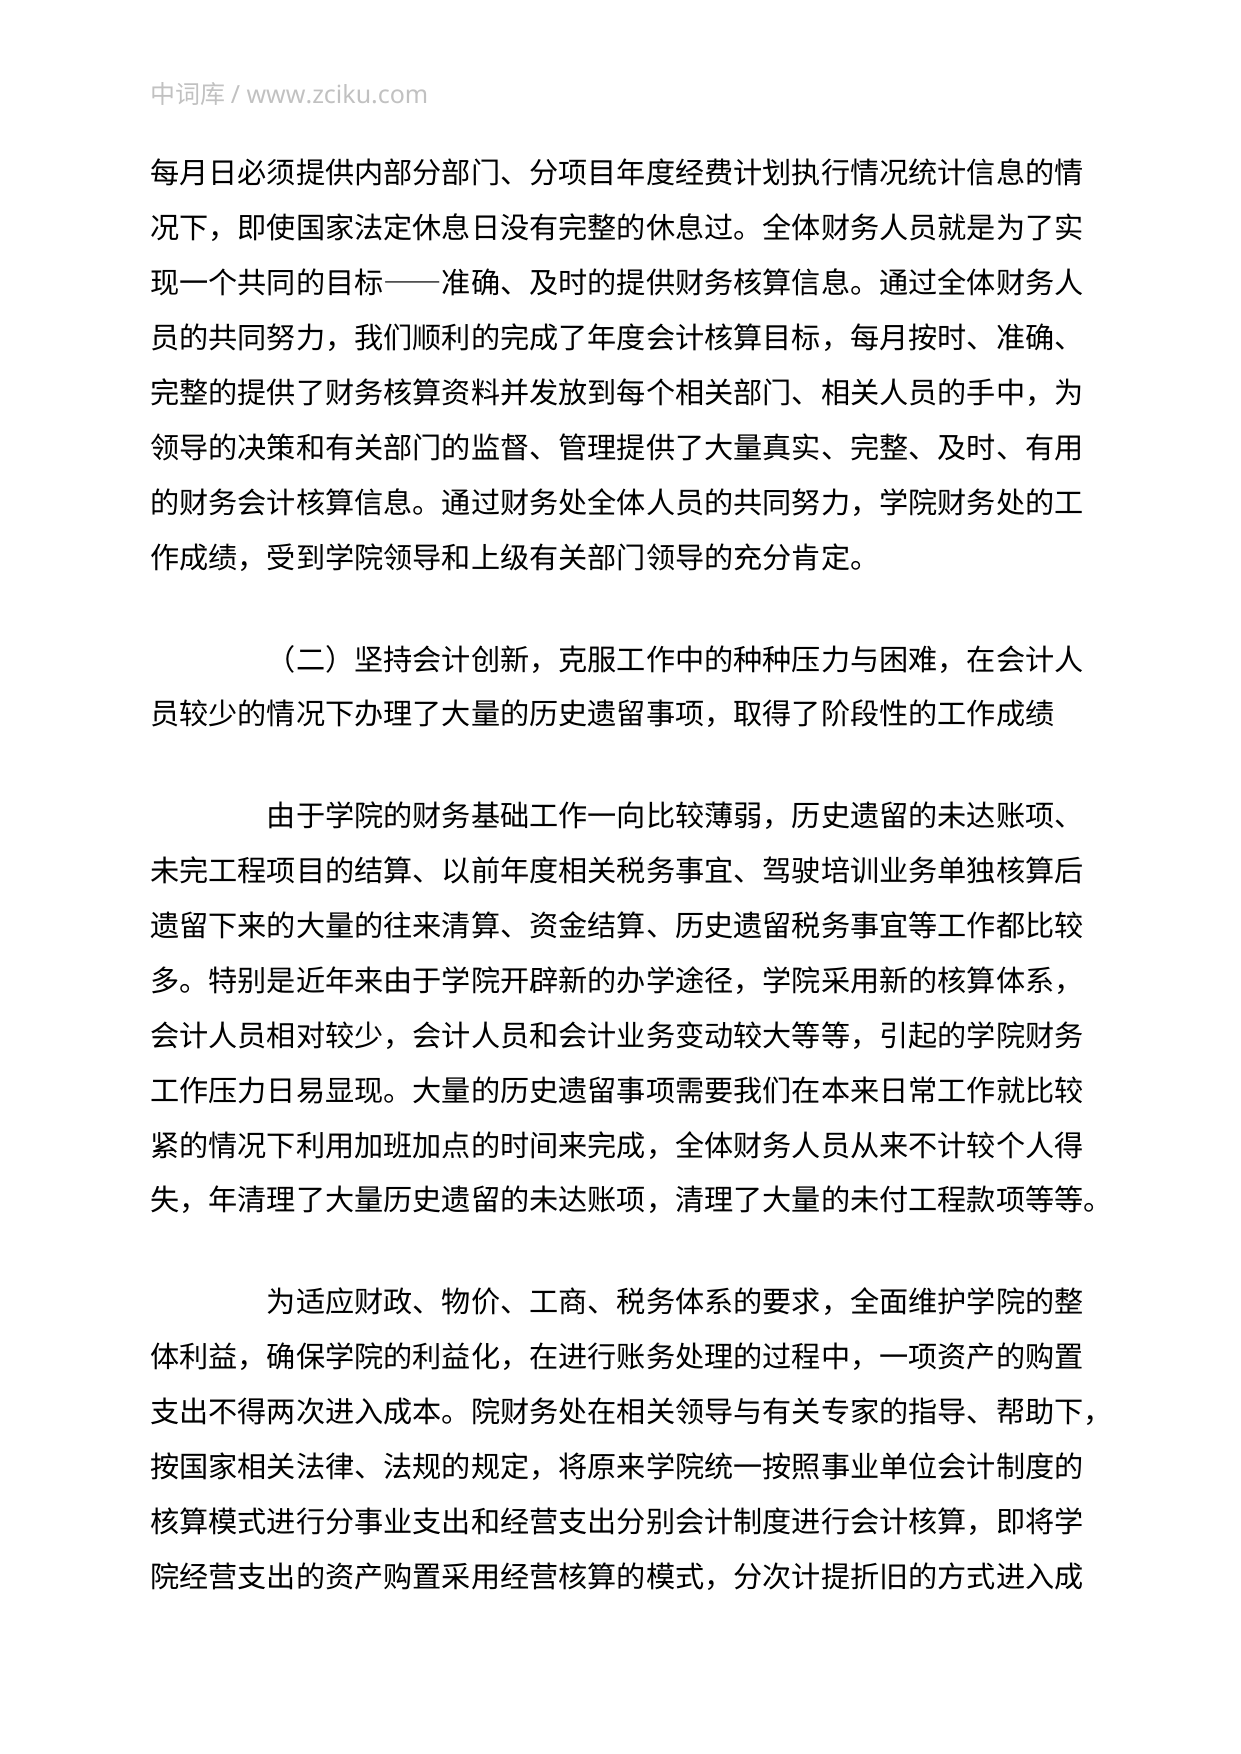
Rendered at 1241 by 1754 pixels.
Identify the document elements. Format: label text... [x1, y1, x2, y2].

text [150, 150, 1090, 577]
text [150, 1279, 1090, 1596]
text （二）坚持会计创新，克服工作中的种种压力与困难，在会计人员较少的情况下办理了大量的历史遗留事项，取得了阶段性的工作成绩 [150, 636, 1090, 733]
text 由于学院的财务基础工作一向比较薄弱，历史遗留的未达账项、未完工程项目的结算、以前年度相关税务事宜、驾驶培训业务单独核算后遗留下来的大量的往来清算、资金结算、历史遗留税务事宜等工作都比较多。特别是近年来由于学院开辟新的办学途径，学院采用新的核算体系，会计人员相对较少，会计人员和会计业务变动较大等等，引起的学院财务工作压力日易显现。大量的历史遗留事项需要我们在本来日常工作就比较紧的情况下利用加班加点的时间来完成，全体财务人员从来不计较个人得失，年清理了大量历史遗留的未达账项，清理了大量的未付工程款项等等。 [150, 793, 1090, 1219]
